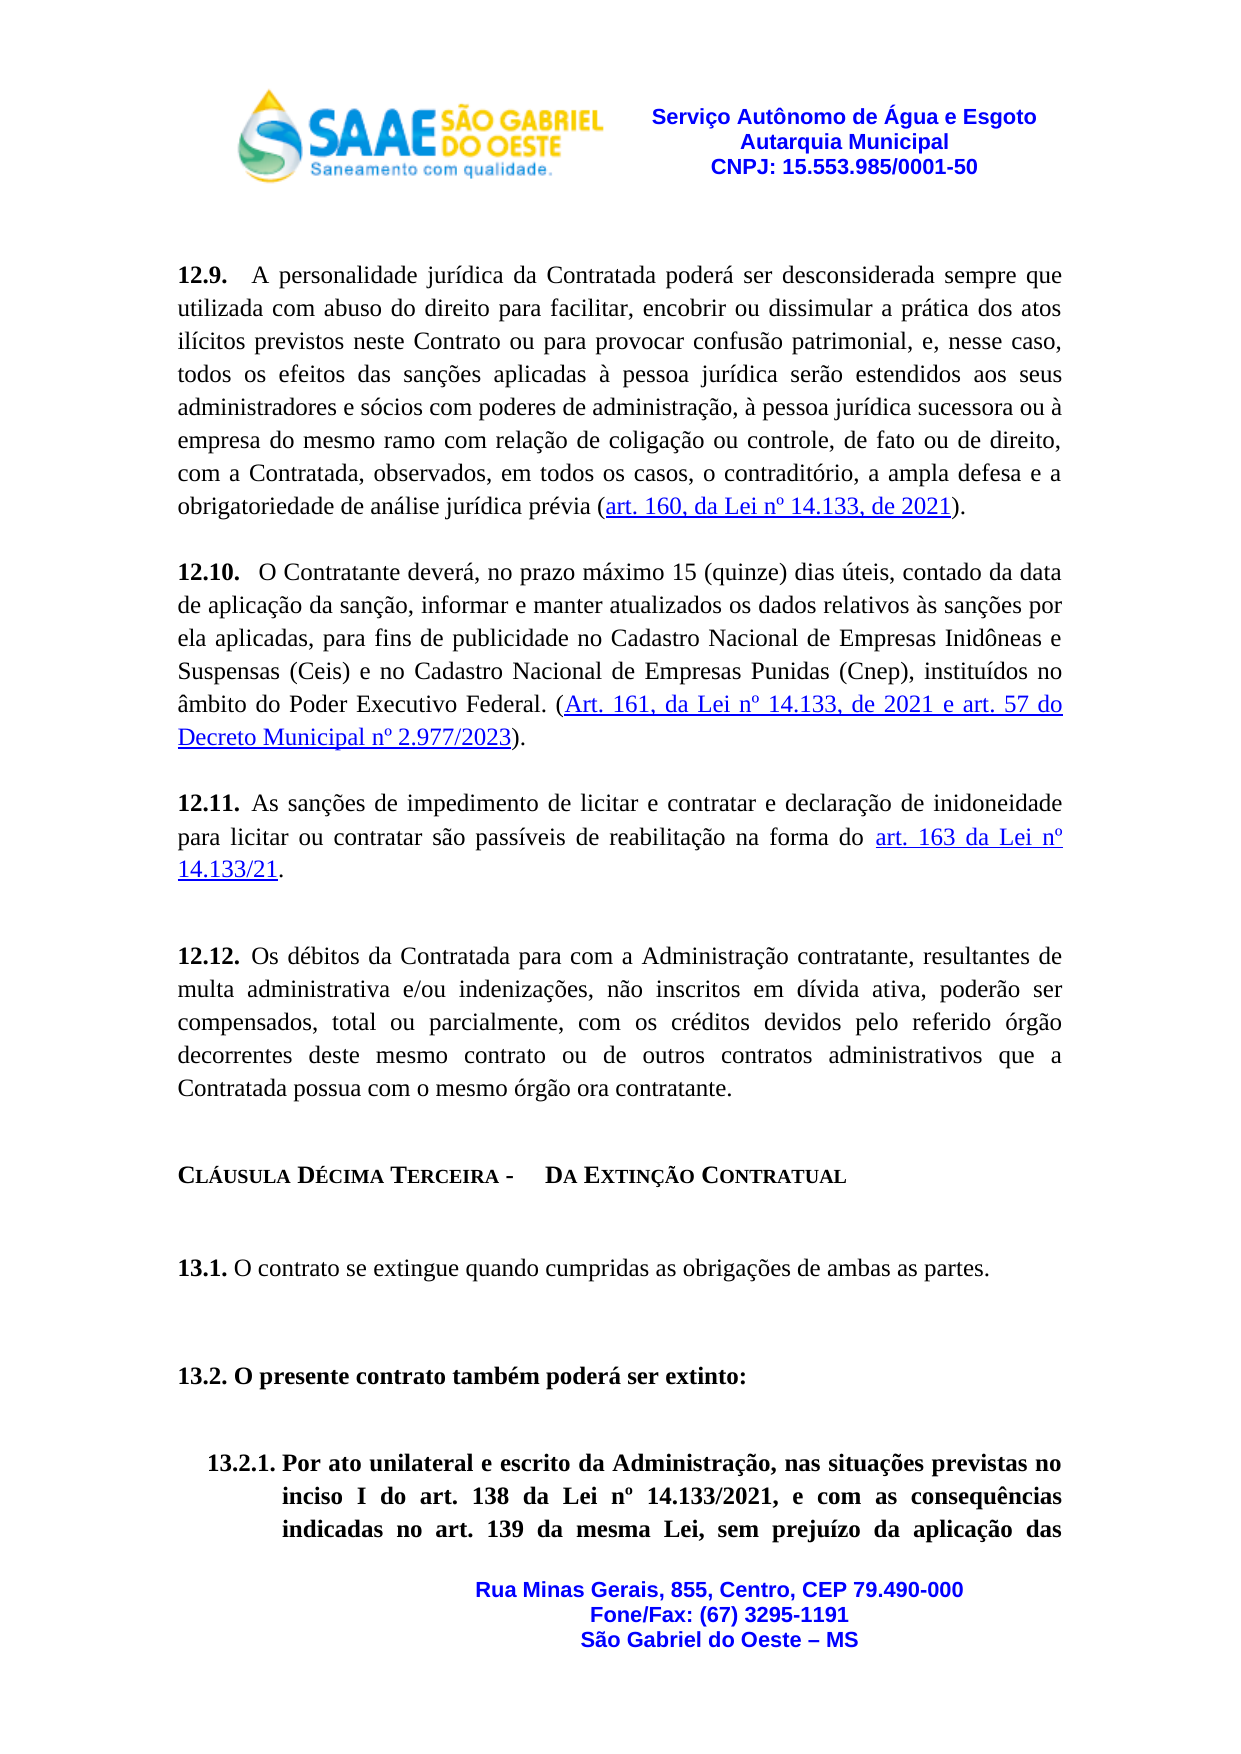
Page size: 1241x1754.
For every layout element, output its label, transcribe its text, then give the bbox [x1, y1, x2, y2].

list Os débitos da Contratada para com a Administração contratante, resultantes de multa administrativa e/ou indenizações, não inscritos em dívida ativa, poderão ser compensados, total ou parcialmente, com os créditos devidos pelo referido órgão decorrentes deste mesmo contrato ou de outros contratos administrativos que a Contratada possua com o mesmo órgão ora contratante. [177, 941, 1063, 1102]
list 13.2. O presente contrato também poderá ser extinto: [177, 1361, 1063, 1390]
picture [229, 80, 614, 188]
list O Contratante deverá, no prazo máximo 15 (quinze) dias úteis, contado da data de aplicação da sanção, informar e manter atualizados os dados relativos às sanções por ela aplicadas, para fins de publicidade no Cadastro Nacional de Empresas Inidôneas e Suspensas (Ceis) e no Cadastro Nacional de Empresas Punidas (Cnep), instituídos no âmbito do Poder Executivo Federal. (Art. 161, da Lei nº 14.133, de 2021 e art. 57 do Decreto Municipal nº 2.977/2023). [177, 557, 1063, 751]
list As sanções de impedimento de licitar e contratar e declaração de inidoneidade para licitar ou contratar são passíveis de reabilitação na forma do art. 163 da Lei nº 14.133/21. [177, 788, 1063, 883]
subtitle Cláusula Décima Terceira - Da Extinção Contratual [177, 1160, 1063, 1189]
text 13.1. O contrato se extingue quando cumpridas as obrigações de ambas as partes. [177, 1253, 1063, 1282]
list A personalidade jurídica da Contratada poderá ser desconsiderada sempre que utilizada com abuso do direito para facilitar, encobrir ou dissimular a prática dos atos ilícitos previstos neste Contrato ou para provocar confusão patrimonial, e, nesse caso, todos os efeitos das sanções aplicadas à pessoa jurídica serão estendidos aos seus administradores e sócios com poderes de administração, à pessoa jurídica sucessora ou à empresa do mesmo ramo com relação de coligação ou controle, de fato ou de direito, com a Contratada, observados, em todos os casos, o contraditório, a ampla defesa e a obrigatoriedade de análise jurídica prévia (art. 160, da Lei nº 14.133, de 2021). [177, 260, 1063, 520]
